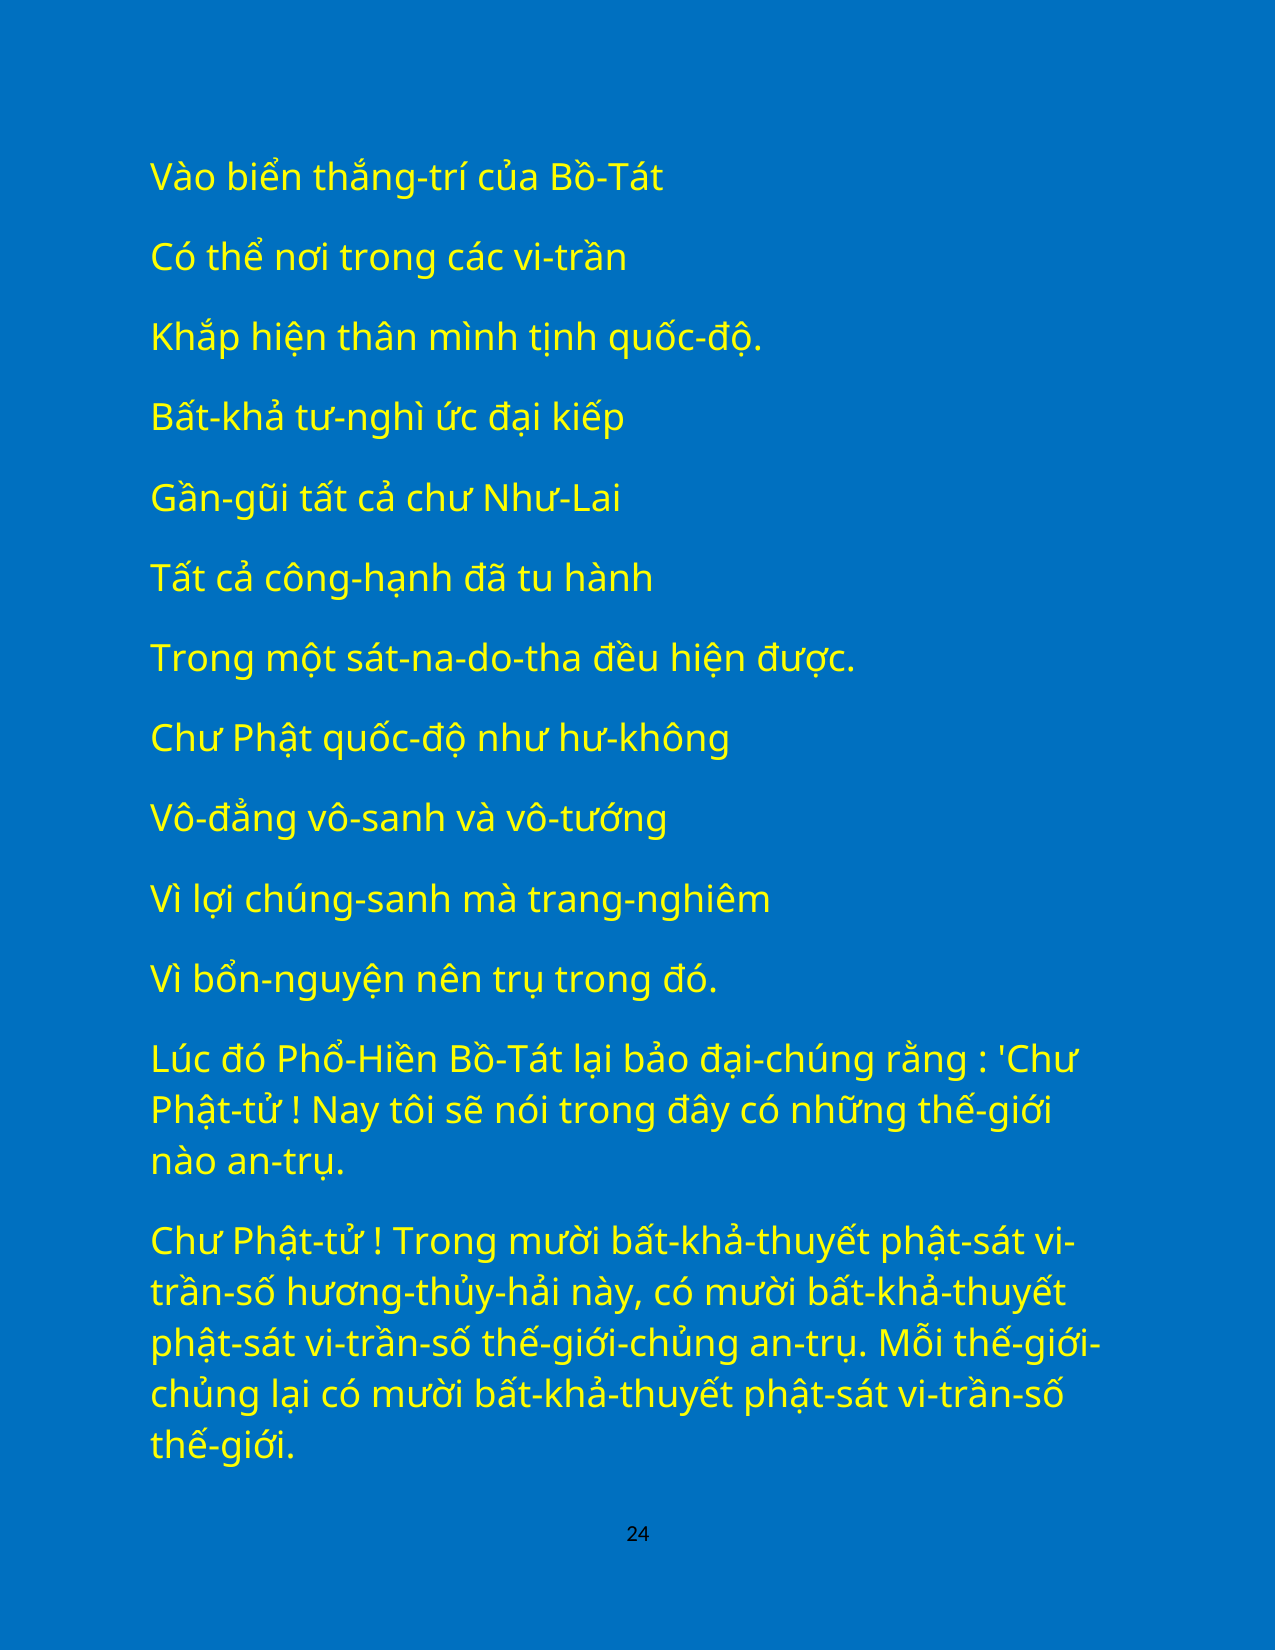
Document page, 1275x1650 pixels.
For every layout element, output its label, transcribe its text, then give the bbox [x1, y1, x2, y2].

text Khắp hiện thân mình tịnh quốc-độ. [150, 310, 1125, 361]
text Vào biển thắng-trí của Bồ-Tát [150, 150, 1125, 201]
text Vì lợi chúng-sanh mà trang-nghiêm [150, 872, 1125, 923]
text Chư Phật quốc-độ như hư-không [150, 711, 1125, 762]
text Có thể nơi trong các vi-trần [150, 230, 1125, 281]
text Vô-đẳng vô-sanh và vô-tướng [150, 792, 1125, 843]
text Lúc đó Phổ-Hiền Bồ-Tát lại bảo đại-chúng rằng : 'Chư Phật-tử ! Nay tôi sẽ nói trong đây có những thế-giới nào an-trụ. [150, 1032, 1125, 1185]
text Gần-gũi tất cả chư Như-Lai [150, 471, 1125, 522]
text Vì bổn-nguyện nên trụ trong đó. [150, 952, 1125, 1003]
text Chư Phật-tử ! Trong mười bất-khả-thuyết phật-sát vi-trần-số hương-thủy-hải này, có mười bất-khả-thuyết phật-sát vi-trần-số thế-giới-chủng an-trụ. Mỗi thế-giới-chủng lại có mười bất-khả-thuyết phật-sát vi-trần-số thế-giới. [150, 1214, 1125, 1470]
text Tất cả công-hạnh đã tu hành [150, 551, 1125, 602]
text Bất-khả tư-nghì ức đại kiếp [150, 391, 1125, 442]
text Trong một sát-na-do-tha đều hiện được. [150, 631, 1125, 682]
